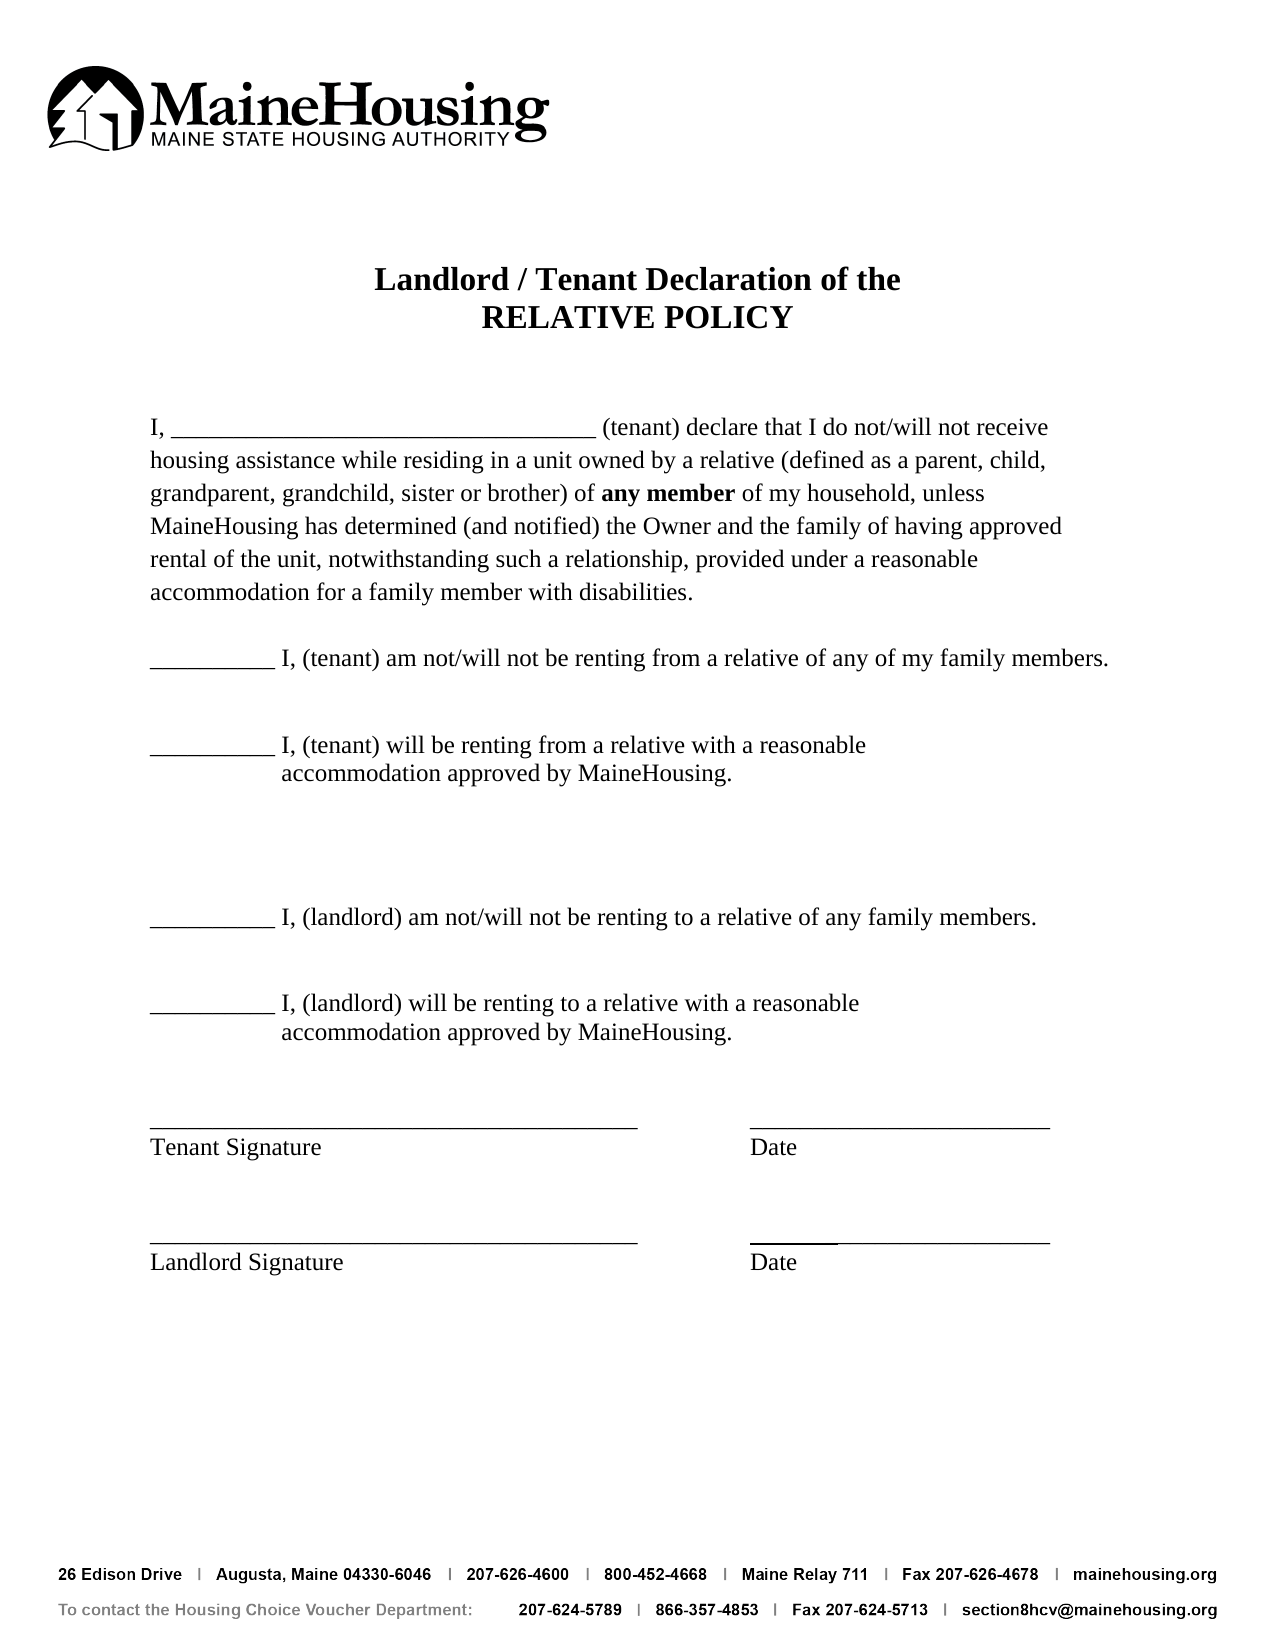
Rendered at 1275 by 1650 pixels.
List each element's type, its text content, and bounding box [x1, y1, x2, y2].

text _______________________________________ __________________ [150, 1218, 1125, 1247]
text accommodation approved by MaineHousing. [150, 1017, 1125, 1046]
text _______________________________________ ________________________ [150, 1103, 1125, 1132]
text RELATIVE POLICY [150, 297, 1125, 336]
text I, __________________________________ (tenant) declare that I do not/will not receive housing assistance while residing in a unit owned by a relative (defined as a parent, child, grandparent, grandchild, sister or brother) of any member of my household, unless MaineHousing has determined (and notified) the Owner and the family of having approved rental of the unit, notwithstanding such a relationship, provided under a reasonable accommodation for a family member with disabilities. [150, 412, 1125, 606]
picture [0, 0, 1275, 170]
text Landlord / Tenant Declaration of the [150, 259, 1125, 297]
text __________ I, (tenant) will be renting from a relative with a reasonable [150, 730, 1125, 758]
text Tenant Signature Date [150, 1132, 1125, 1161]
text __________ I, (landlord) will be renting to a relative with a reasonable [150, 988, 1125, 1017]
text __________ I, (tenant) am not/will not be renting from a relative of any of my family members. [150, 643, 1125, 672]
text accommodation approved by MaineHousing. [150, 758, 1125, 787]
text Landlord Signature Date [150, 1247, 1125, 1276]
text __________ I, (landlord) am not/will not be renting to a relative of any family members. [150, 902, 1125, 931]
picture [3, 1548, 1273, 1648]
